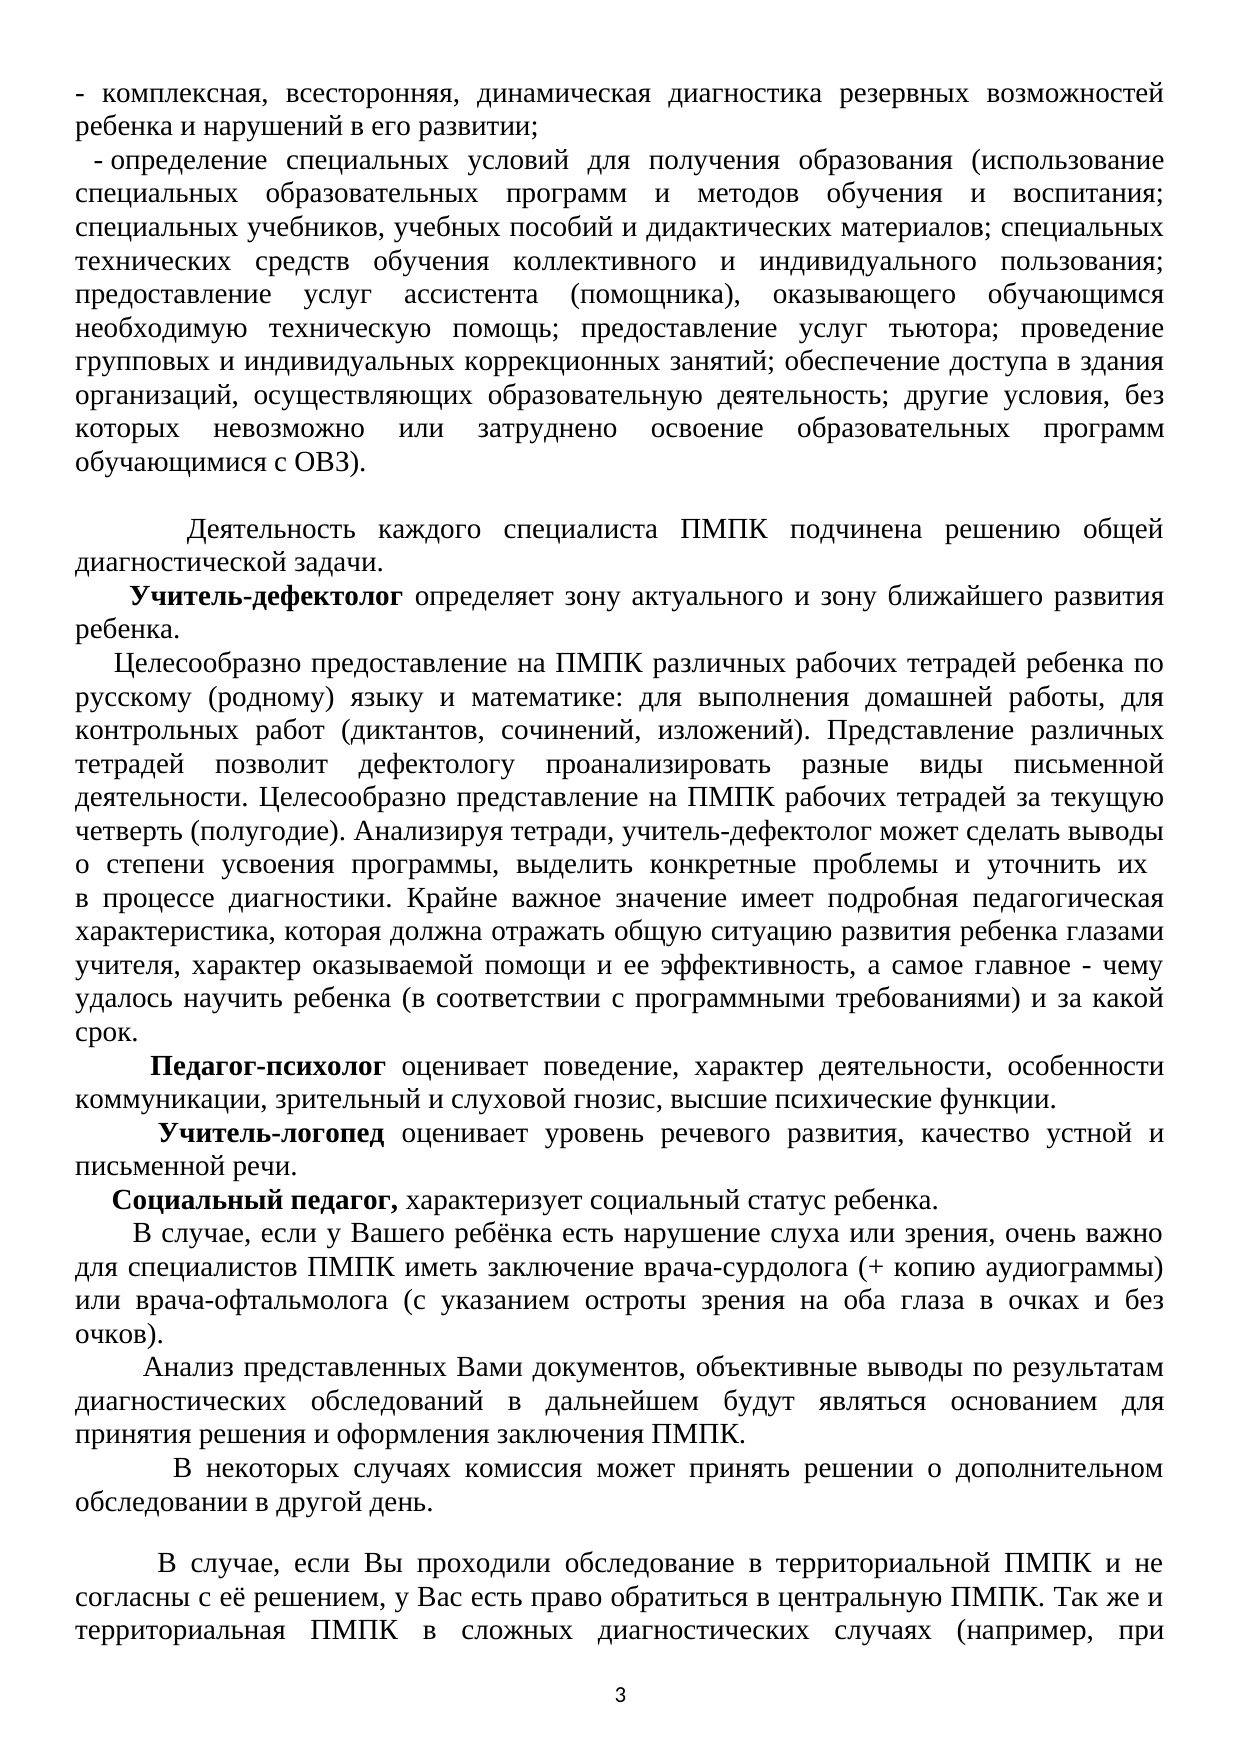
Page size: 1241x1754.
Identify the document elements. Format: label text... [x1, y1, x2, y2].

text В некоторых случаях комиссия может принять решении о дополнительном обследовании в другой день. [75, 1450, 1165, 1517]
text Анализ представленных Вами документов, объективные выводы по результатам диагностических обследований в дальнейшем будут являться основанием для принятия решения и оформления заключения ПМПК. [75, 1349, 1165, 1450]
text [75, 1545, 1165, 1646]
text - определение специальных условий для получения образования (использование специальных образовательных программ и методов обучения и воспитания; специальных учебников, учебных пособий и дидактических материалов; специальных технических средств обучения коллективного и индивидуального пользования; предоставление услуг ассистента (помощника), оказывающего обучающимся необходимую техническую помощь; предоставление услуг тьютора; проведение групповых и индивидуальных коррекционных занятий; обеспечение доступа в здания организаций, осуществляющих образовательную деятельность; другие условия, без которых невозможно или затруднено освоение образовательных программ обучающимися с ОВЗ). [75, 142, 1165, 477]
text Социальный педагог, характеризует социальный статус ребенка. [75, 1182, 1165, 1215]
text Целесообразно предоставление на ПМПК различных рабочих тетрадей ребенка по русскому (родному) языку и математике: для выполнения домашней работы, для контрольных работ (диктантов, сочинений, изложений). Представление различных тетрадей позволит дефектологу проанализировать разные виды письменной деятельности. Целесообразно представление на ПМПК рабочих тетрадей за текущую четверть (полугодие). Анализируя тетради, учитель-дефектолог может сделать выводы о степени усвоения программы, выделить конкретные проблемы и уточнить их в процессе диагностики. Крайне важное значение имеет подробная педагогическая характеристика, которая должна отражать общую ситуацию развития ребенка глазами учителя, характер оказываемой помощи и ее эффективность, а самое главное - чему удалось научить ребенка (в соответствии с программными требованиями) и за какой срок. [75, 645, 1165, 1048]
text - комплексная, всесторонняя, динамическая диагностика резервных возможностей ребенка и нарушений в его развитии; [75, 75, 1165, 142]
text Педагог-психолог оценивает поведение, характер деятельности, особенности коммуникации, зрительный и слуховой гнозис, высшие психические функции. [75, 1048, 1165, 1115]
text В случае, если у Вашего ребёнка есть нарушение слуха или зрения, очень важно для специалистов ПМПК иметь заключение врача-сурдолога (+ копию аудиограммы) или врача-офтальмолога (с указанием остроты зрения на оба глаза в очках и без очков). [75, 1215, 1165, 1349]
text Учитель-логопед оценивает уровень речевого развития, качество устной и письменной речи. [75, 1115, 1165, 1182]
text Учитель-дефектолог определяет зону актуального и зону ближайшего развития ребенка. [75, 578, 1165, 645]
text Деятельность каждого специалиста ПМПК подчинена решению общей диагностической задачи. [75, 511, 1165, 578]
